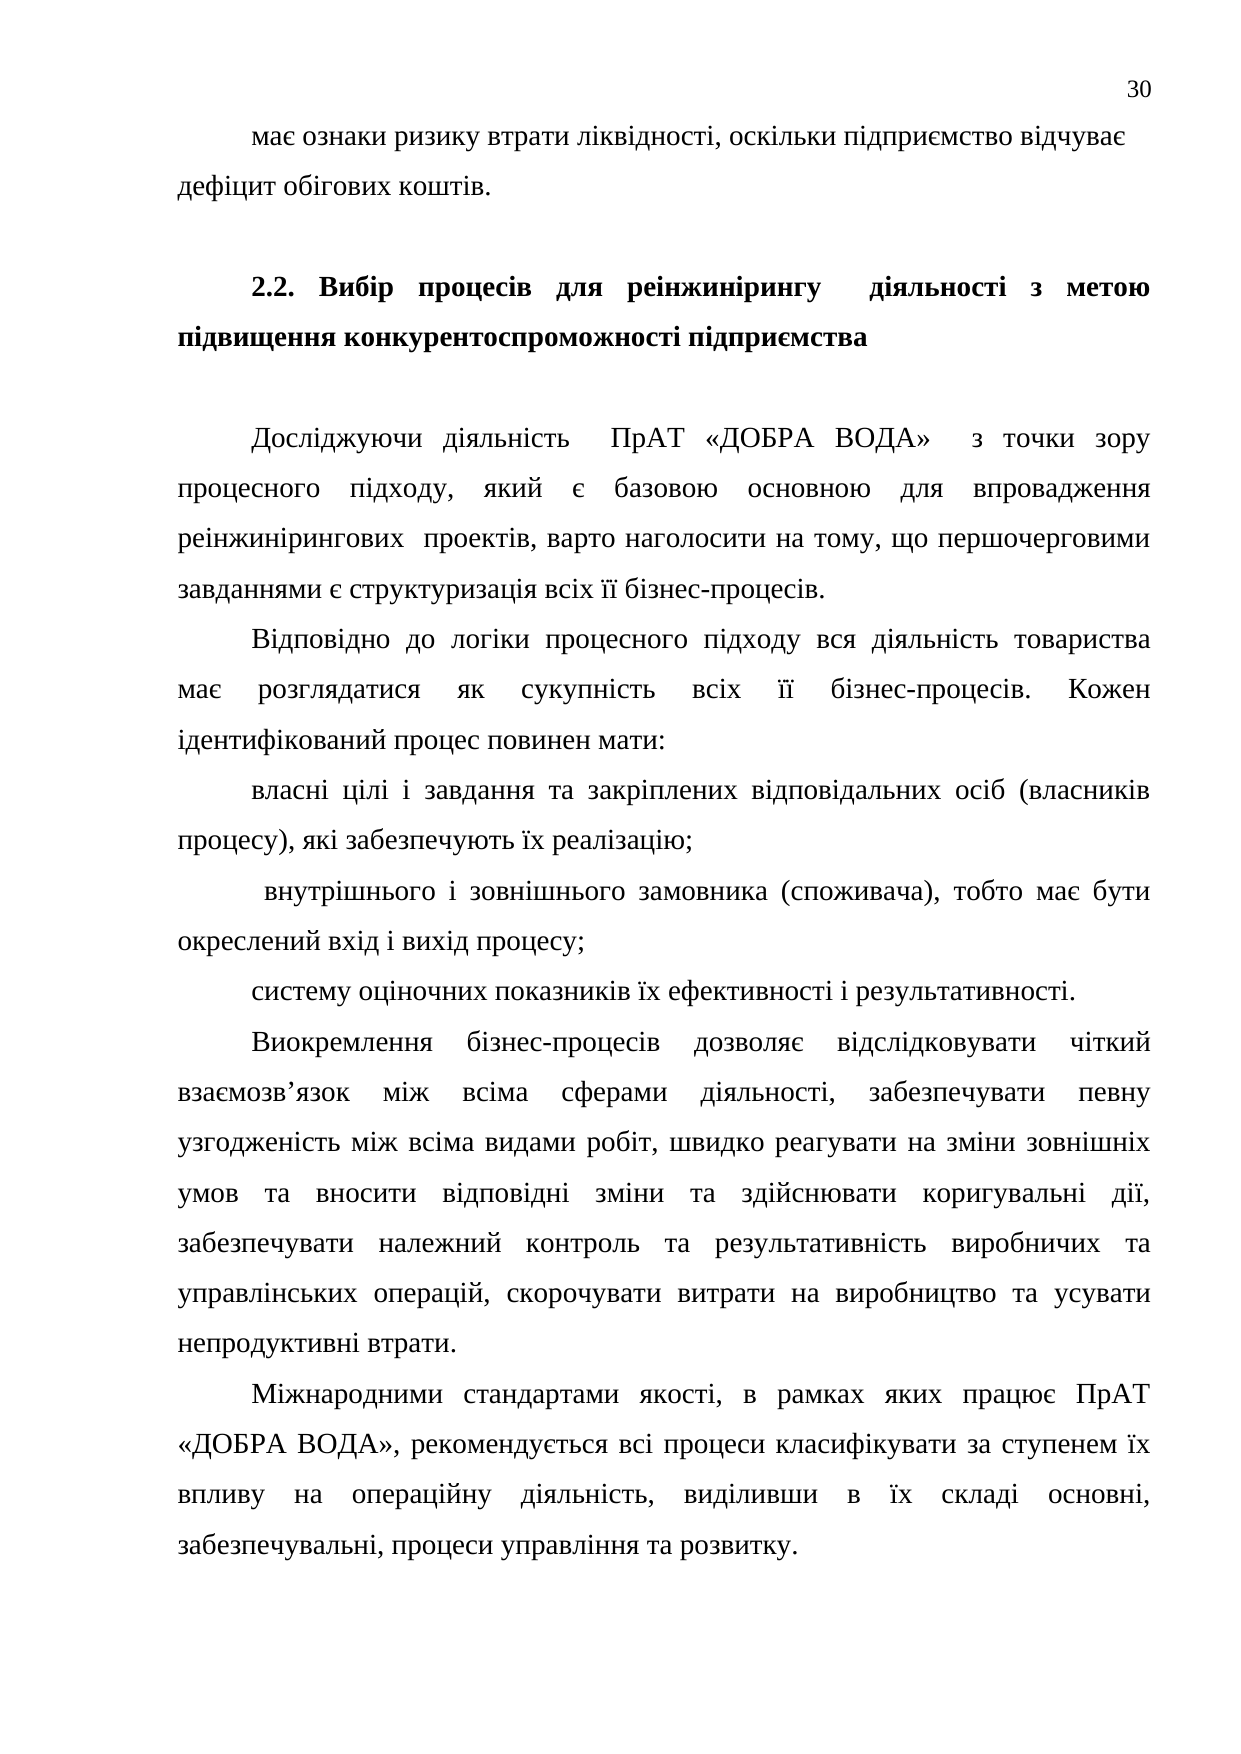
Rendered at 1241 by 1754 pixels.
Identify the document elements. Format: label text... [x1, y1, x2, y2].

text систему оціночних показників їх ефективності і результативності. [177, 973, 1152, 1007]
text Досліджуючи діяльність ПрАТ «ДОБРА ВОДА» з точки зору процесного підходу, який є базовою основною для впровадження реінжинірингових проектів, варто наголосити на тому, що першочерговими завданнями є структуризація всіх її бізнес-процесів. [177, 420, 1152, 604]
text має ознаки ризику втрати ліквідності, оскільки підприємство відчуває дефіцит обігових коштів. [177, 118, 1152, 202]
text Міжнародними стандартами якості, в рамках яких працює ПрАТ «ДОБРА ВОДА», рекомендується всі процеси класифікувати за ступенем їх впливу на операційну діяльність, виділивши в їх складі основні, забезпечувальні, процеси управління та розвитку. [177, 1376, 1152, 1560]
text Виокремлення бізнес-процесів дозволяє відслідковувати чіткий взаємозв’язок між всіма сферами діяльності, забезпечувати певну узгодженість між всіма видами робіт, швидко реагувати на зміни зовнішніх умов та вносити відповідні зміни та здійснювати коригувальні дії, забезпечувати належний контроль та результативність виробничих та управлінських операцій, скорочувати витрати на виробництво та усувати непродуктивні втрати. [177, 1024, 1152, 1359]
text Відповідно до логіки процесного підходу вся діяльність товариства має розглядатися як сукупність всіх її бізнес-процесів. Кожен ідентифікований процес повинен мати: [177, 621, 1152, 755]
text 2.2. Вибір процесів для реінжинірингу діяльності з метою підвищення конкурентоспроможності підприємства [177, 269, 1152, 353]
text власні цілі і завдання та закріплених відповідальних осіб (власників процесу), які забезпечують їх реалізацію; [177, 772, 1152, 856]
text внутрішнього і зовнішнього замовника (споживача), тобто має бути окреслений вхід і вихід процесу; [177, 873, 1152, 957]
